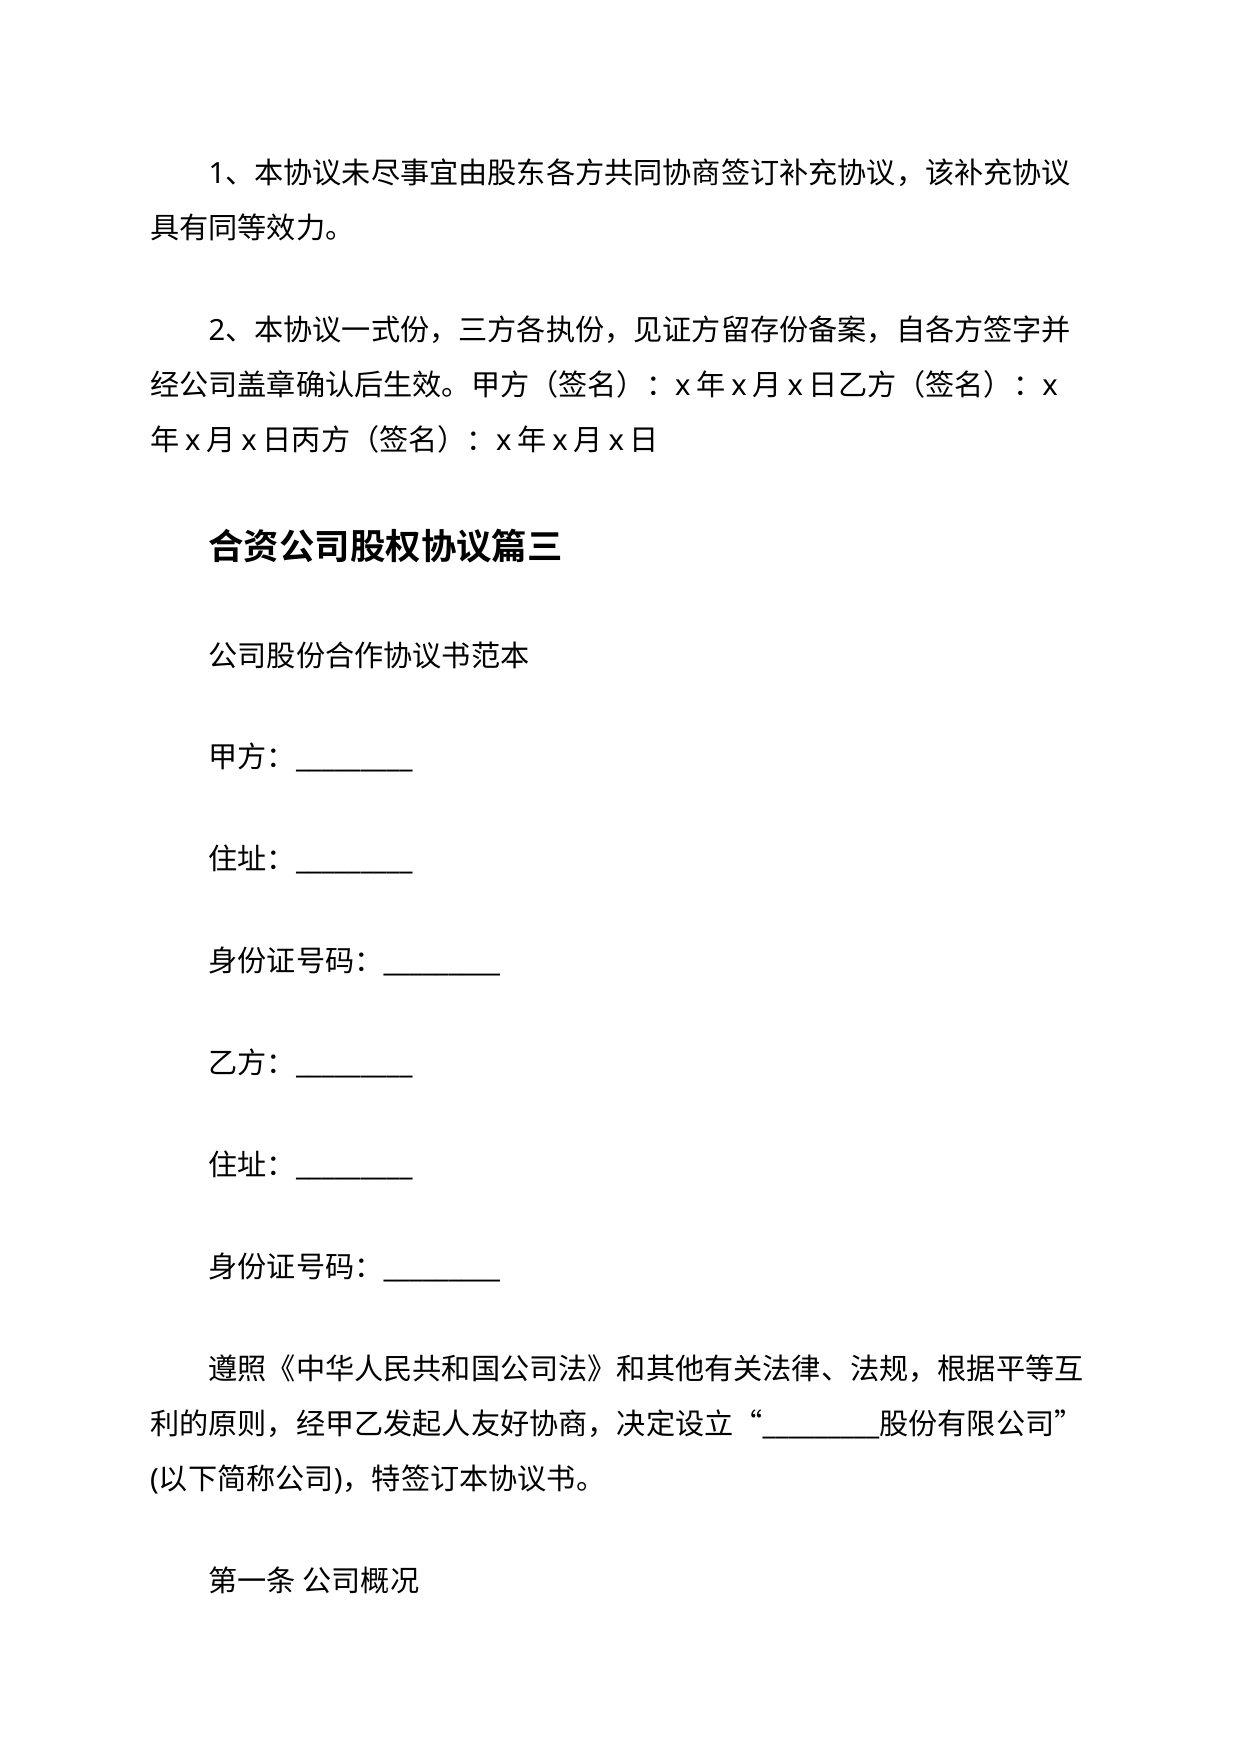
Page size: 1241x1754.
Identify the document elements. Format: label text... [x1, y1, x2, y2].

text 身份证号码：_________ [150, 938, 1090, 980]
text 遵照《中华人民共和国公司法》和其他有关法律、法规，根据平等互利的原则，经甲乙发起人友好协商，决定设立“_________股份有限公司”(以下简称公司)，特签订本协议书。 [150, 1346, 1090, 1498]
text 乙方：_________ [150, 1040, 1090, 1082]
text 身份证号码：_________ [150, 1244, 1090, 1286]
text 公司股份合作协议书范本 [150, 632, 1090, 674]
text 第一条 公司概况 [150, 1558, 1090, 1600]
text 甲方：_________ [150, 734, 1090, 776]
text 住址：_________ [150, 1142, 1090, 1184]
text 合资公司股权协议篇三 [150, 519, 1090, 570]
text 2、本协议一式份，三方各执份，见证方留存份备案，自各方签字并经公司盖章确认后生效。甲方（签名）：x年x月x日乙方（签名）：x年x月x日丙方（签名）：x年x月x日 [150, 307, 1090, 459]
text 住址：_________ [150, 836, 1090, 878]
text 1、本协议未尽事宜由股东各方共同协商签订补充协议，该补充协议具有同等效力。 [150, 150, 1090, 247]
